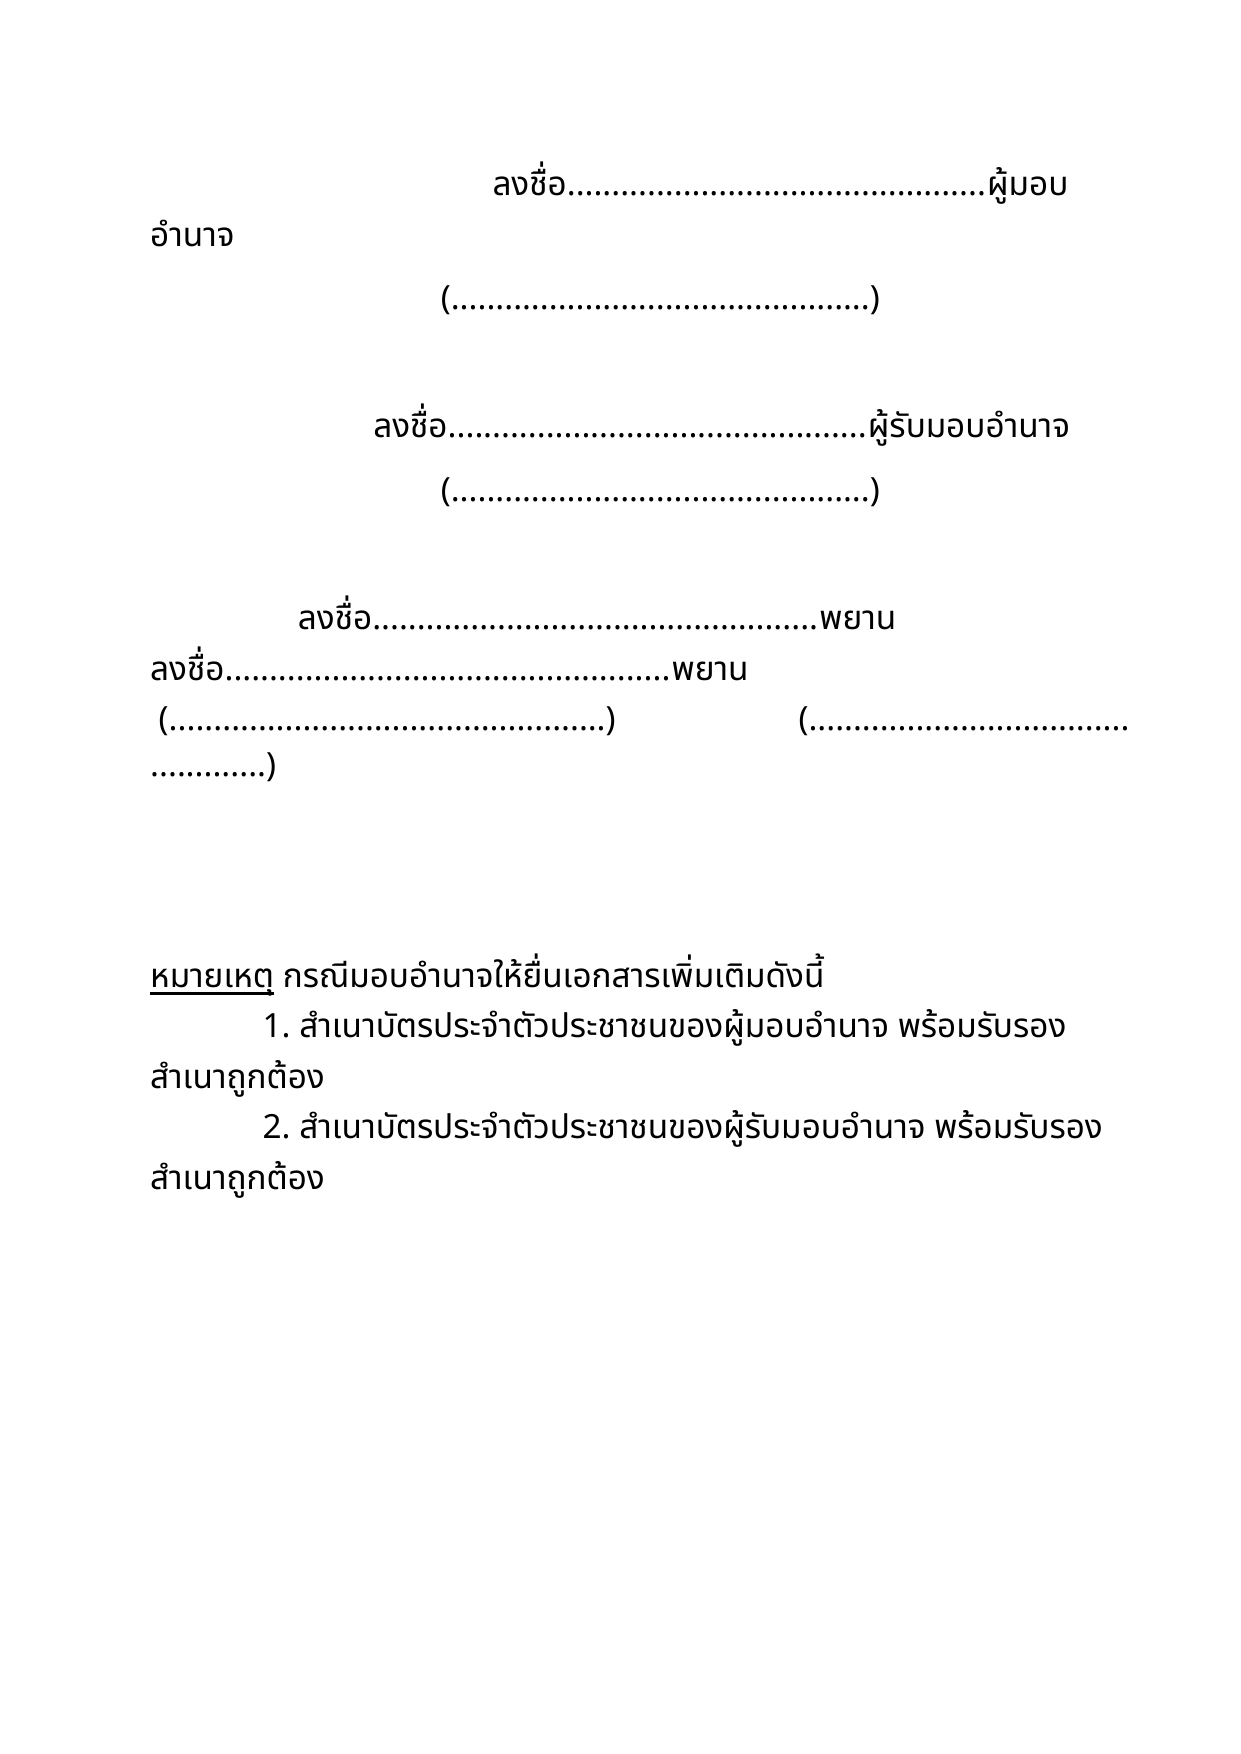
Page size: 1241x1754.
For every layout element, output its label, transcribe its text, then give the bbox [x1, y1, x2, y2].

text (...............................................) [150, 274, 1137, 319]
text (...............................................) [150, 465, 1137, 511]
text ลงชื่อ...............................................ผู้มอบอำนาจ [150, 160, 1137, 261]
text ลงชื่อ...............................................ผู้รับมอบอำนาจ [150, 402, 1137, 453]
text ลงชื่อ..................................................พยาน ลงชื่อ..................................................พยาน (.................................................) (.................................................) [150, 594, 1137, 786]
text 2. สำเนาบัตรประจำตัวประชาชนของผู้รับมอบอำนาจ พร้อมรับรองสำเนาถูกต้อง [150, 1103, 1137, 1204]
text หมายเหตุ กรณีมอบอำนาจให้ยื่นเอกสารเพิ่มเติมดังนี้ [150, 952, 1137, 1002]
text 1. สำเนาบัตรประจำตัวประชาชนของผู้มอบอำนาจ พร้อมรับรองสำเนาถูกต้อง [150, 1002, 1137, 1103]
